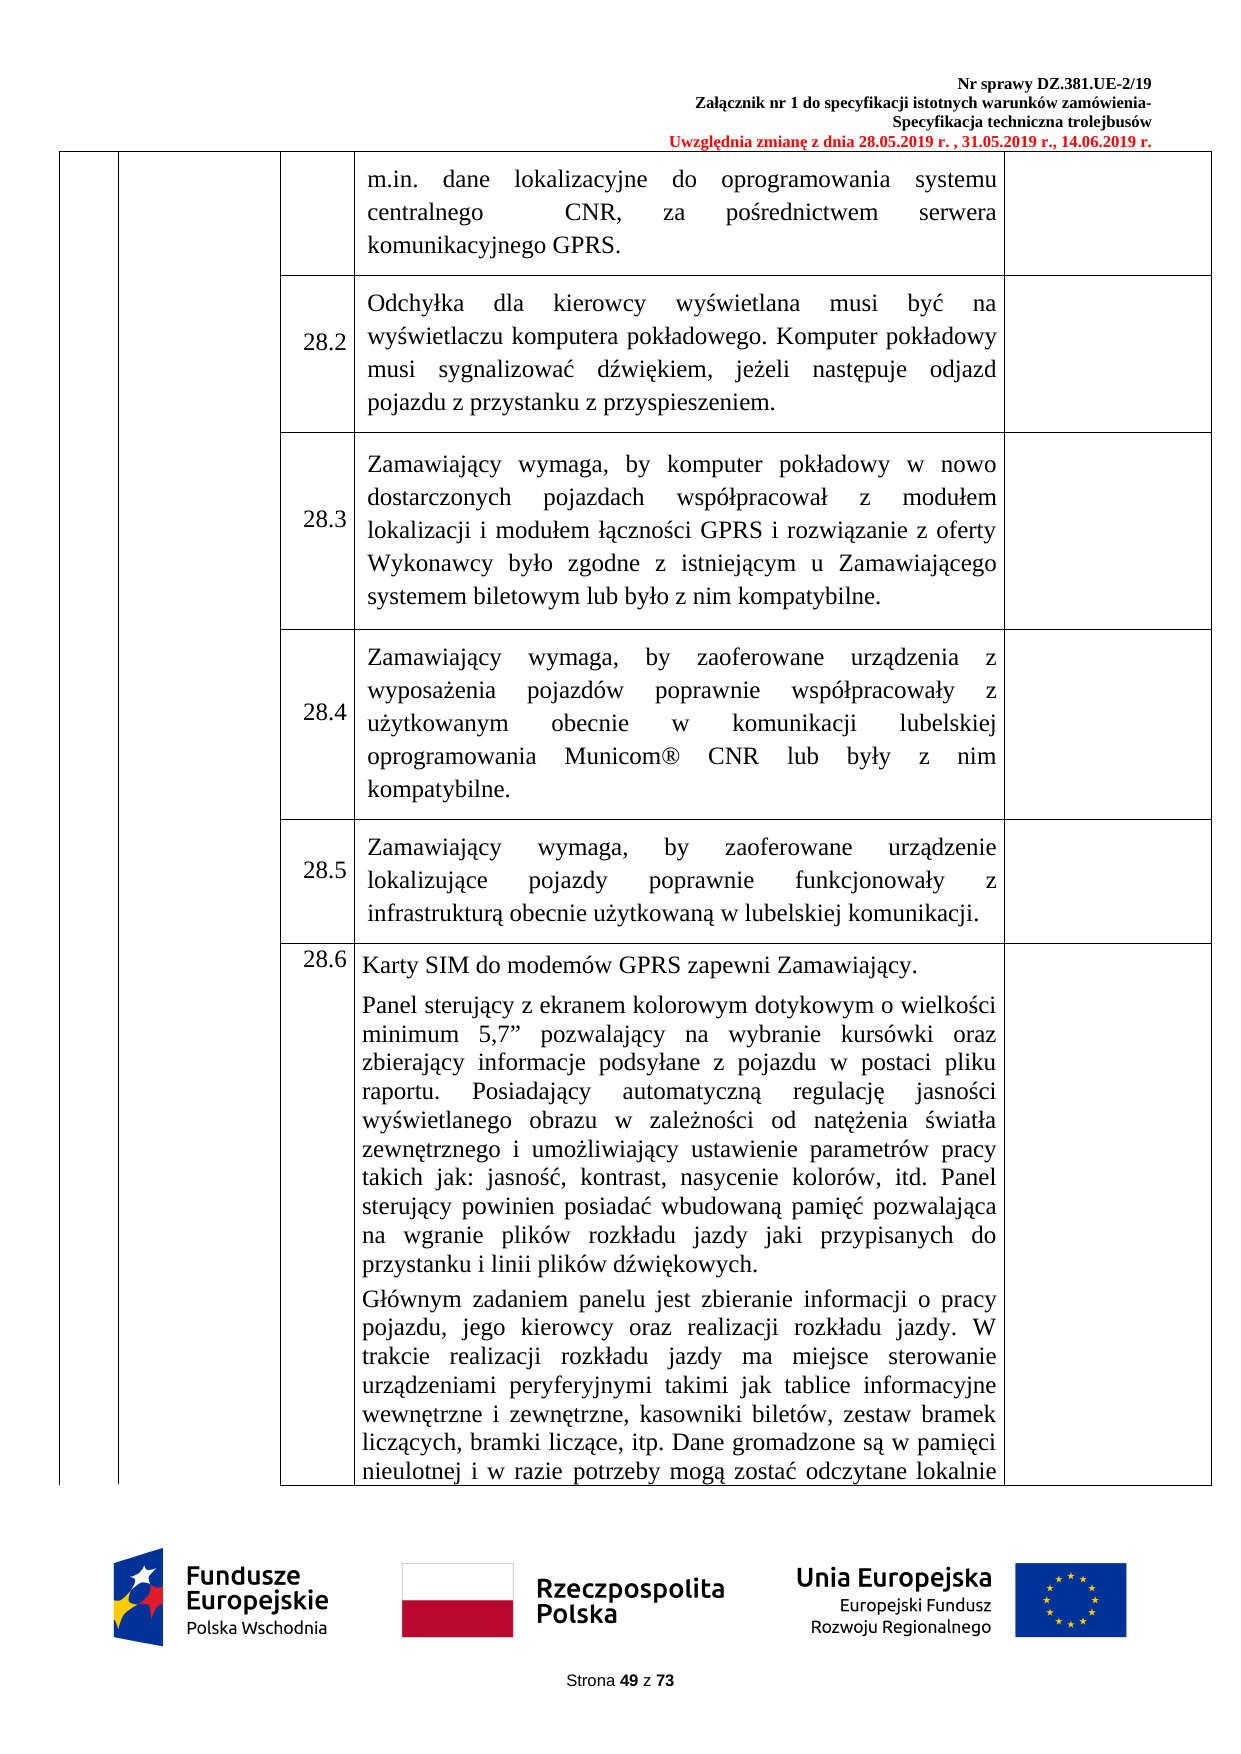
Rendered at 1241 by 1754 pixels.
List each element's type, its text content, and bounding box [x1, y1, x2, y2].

table_cell [281, 820, 354, 943]
table_cell [281, 276, 354, 432]
table_cell Odchyłka dla kierowcy wyświetlana musi być na wyświetlaczu komputera pokładowego. Komputer pokładowy musi sygnalizować dźwiękiem, jeżeli następuje odjazd pojazdu z przystanku z przyspieszeniem. [355, 276, 1004, 432]
table_cell [1005, 630, 1211, 819]
table_cell Zamawiający wymaga, by zaoferowane urządzenia z wyposażenia pojazdów poprawnie współpracowały z użytkowanym obecnie w komunikacji lubelskiej oprogramowania Municom® CNR lub były z nim kompatybilne. [355, 630, 1004, 819]
table_cell [281, 433, 354, 628]
table_cell Zamawiający wymaga, by zaoferowane urządzenie lokalizujące pojazdy poprawnie funkcjonowały z infrastrukturą obecnie użytkowaną w lubelskiej komunikacji. [355, 820, 1004, 943]
table_cell [1005, 820, 1211, 943]
picture [89, 1523, 1151, 1671]
table_cell Zamawiający wymaga, by komputer pokładowy w nowo dostarczonych pojazdach współpracował z modułem lokalizacji i modułem łączności GPRS i rozwiązanie z oferty Wykonawcy było zgodne z istniejącym u Zamawiającego systemem biletowym lub było z nim kompatybilne. [355, 433, 1004, 628]
table_cell [1005, 433, 1211, 628]
table_cell [1005, 276, 1211, 432]
table_cell [281, 152, 354, 275]
table_cell [1005, 152, 1211, 275]
table_cell [281, 944, 354, 1485]
table_cell [281, 630, 354, 819]
table_cell Moduł GPS [118, 152, 280, 1485]
table_cell [60, 152, 118, 1485]
table_cell [1005, 944, 1211, 1485]
